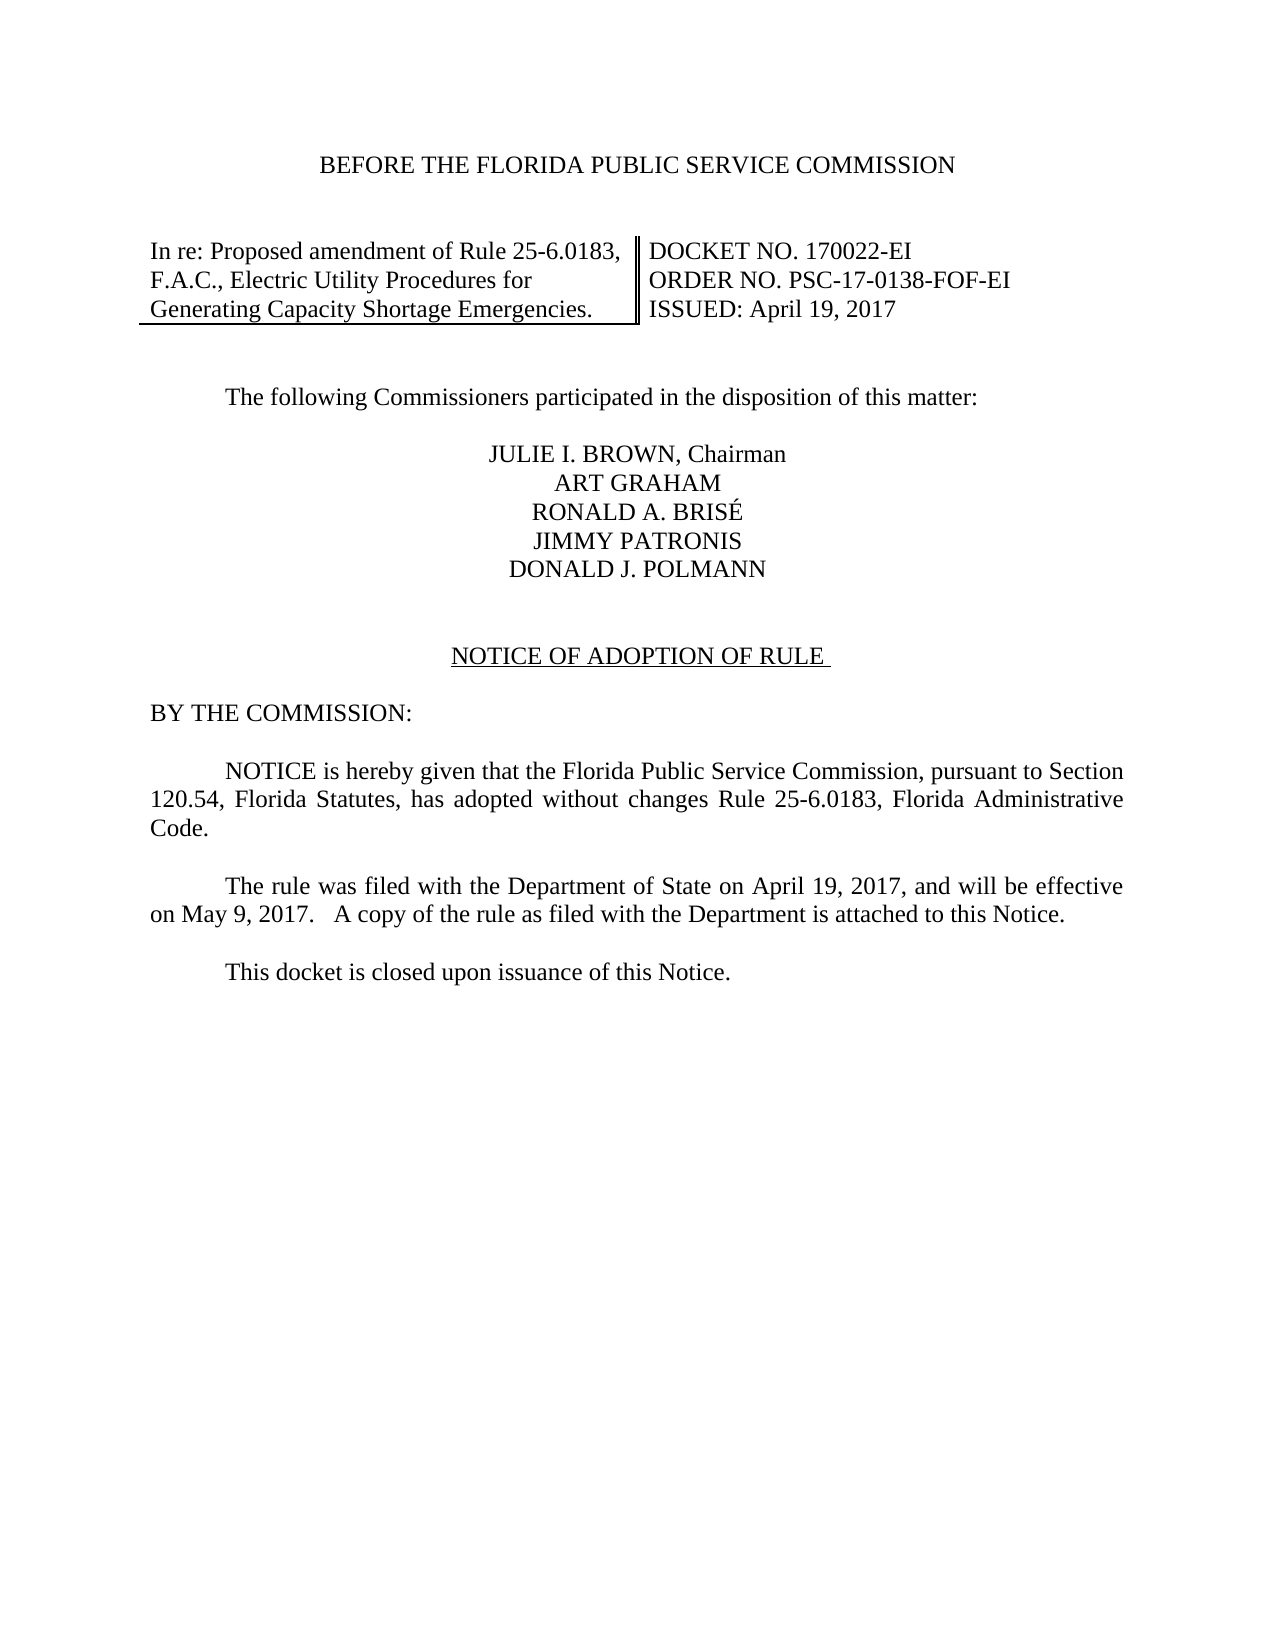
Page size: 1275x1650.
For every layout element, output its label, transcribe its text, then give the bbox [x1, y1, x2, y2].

text BY THE COMMISSION: [150, 698, 1125, 727]
text NOTICE is hereby given that the Florida Public Service Commission, pursuant to Section 120.54, Florida Statutes, has adopted without changes Rule 25-6.0183, Florida Administrative Code. [150, 756, 1125, 842]
text The following Commissioners participated in the disposition of this matter: [150, 382, 1125, 411]
text This docket is closed upon issuance of this Notice. [150, 957, 1125, 986]
text The rule was filed with the Department of State on April 19, 2017, and will be effective on May 9, 2017. A copy of the rule as filed with the Department is attached to this Notice. [150, 871, 1125, 928]
text ART GRAHAM [150, 468, 1125, 497]
text NOTICE OF ADOPTION OF RULE [150, 641, 1125, 669]
subtitle BEFORE THE FLORIDA PUBLIC SERVICE COMMISSION [150, 150, 1125, 179]
text JULIE I. BROWN, Chairman [150, 439, 1125, 468]
text RONALD A. BRISÉ [150, 497, 1125, 526]
text DONALD J. POLMANN [150, 554, 1125, 583]
text JIMMY PATRONIS [150, 526, 1125, 554]
table_header DOCKET NO. 170022-EI ORDER NO. PSC-17-0138-FOF-EI ISSUED: April 19, 2017 [640, 236, 1136, 322]
table_header In re: Proposed amendment of Rule 25-6.0183, F.A.C., Electric Utility Procedures for Generating Capacity Shortage Emergencies. [139, 236, 635, 322]
